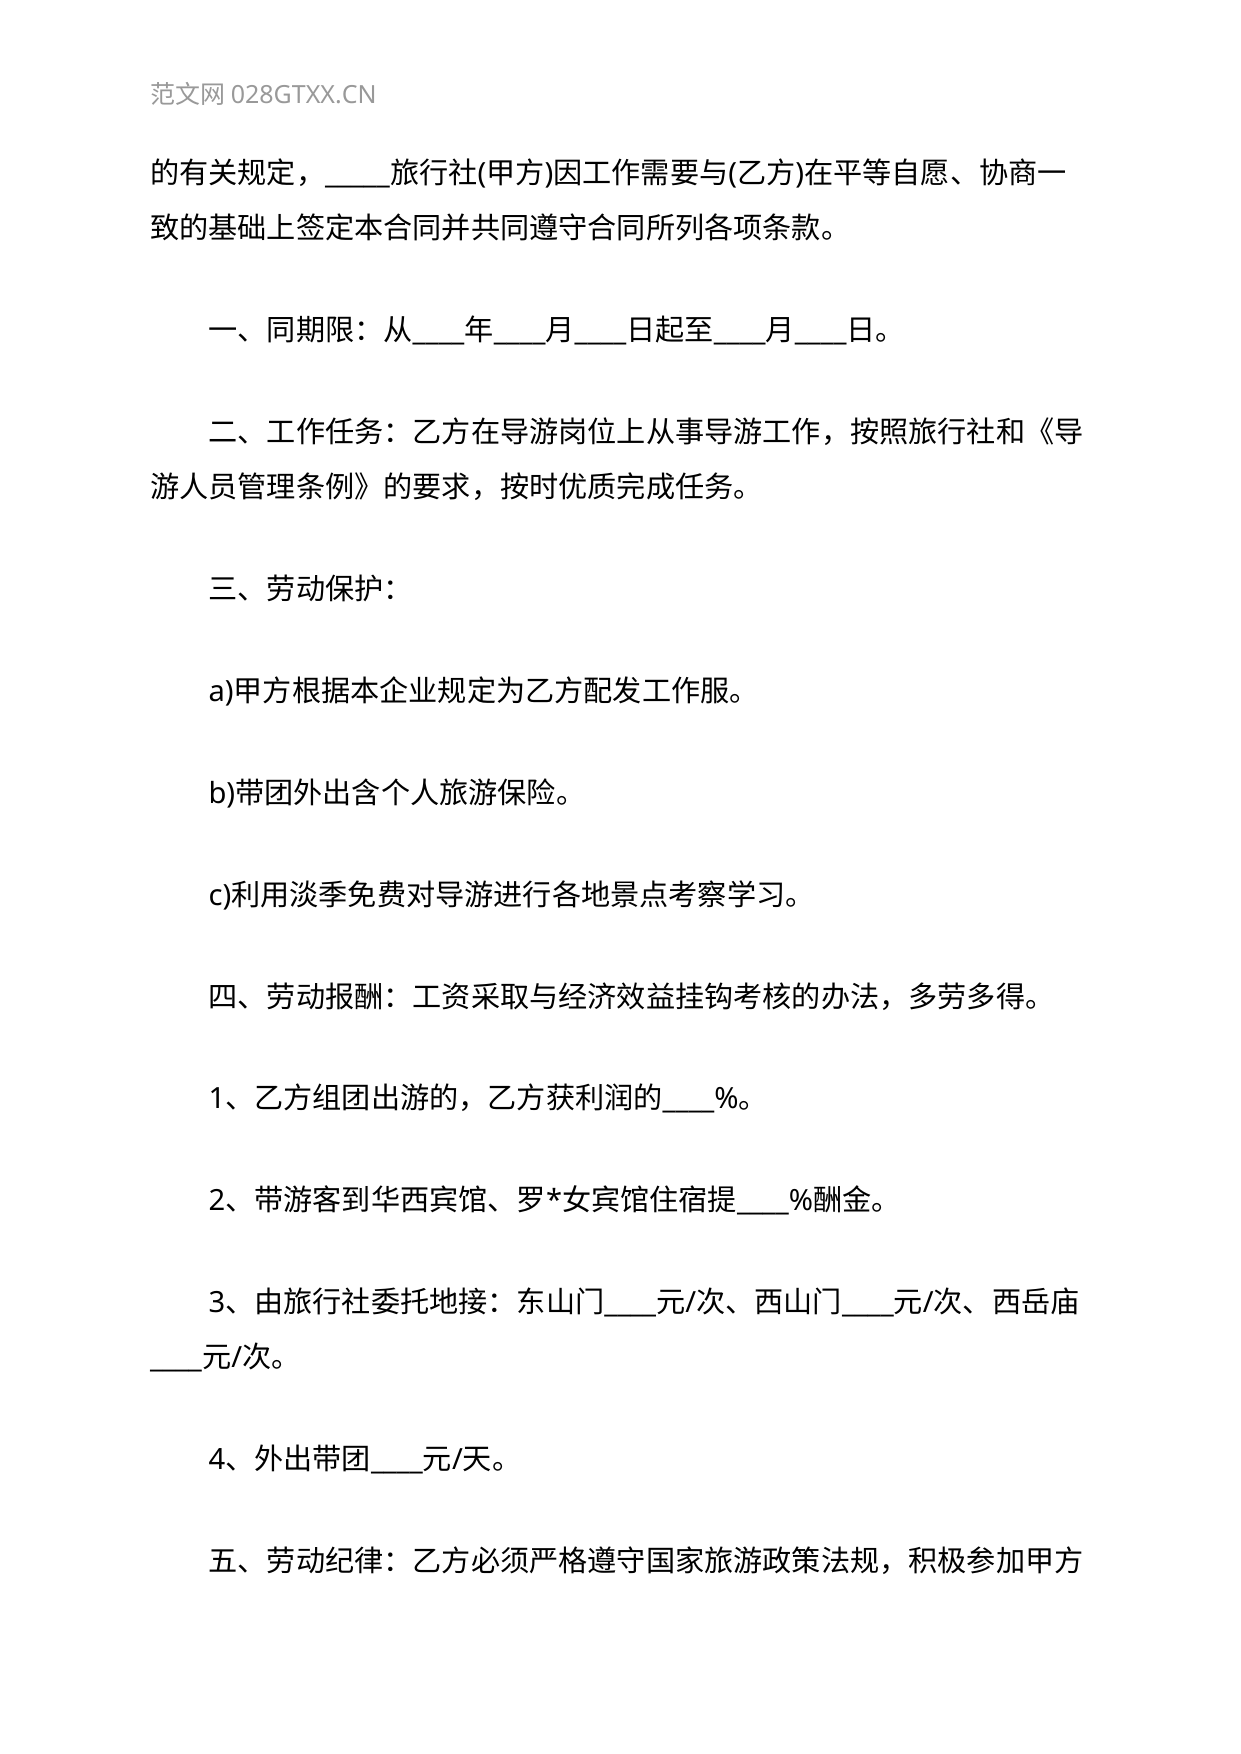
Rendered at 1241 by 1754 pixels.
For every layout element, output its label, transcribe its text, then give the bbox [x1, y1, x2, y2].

text 1、乙方组团出游的，乙方获利润的____%。 [150, 1075, 1090, 1117]
text 4、外出带团____元/天。 [150, 1436, 1090, 1478]
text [150, 1538, 1090, 1580]
text 三、劳动保护： [150, 565, 1090, 608]
text 一、同期限：从____年____月____日起至____月____日。 [150, 307, 1090, 349]
text c)利用淡季免费对导游进行各地景点考察学习。 [150, 871, 1090, 913]
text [150, 150, 1090, 247]
text 二、工作任务：乙方在导游岗位上从事导游工作，按照旅行社和《导游人员管理条例》的要求，按时优质完成任务。 [150, 409, 1090, 506]
text 四、劳动报酬：工资采取与经济效益挂钩考核的办法，多劳多得。 [150, 973, 1090, 1015]
text b)带团外出含个人旅游保险。 [150, 769, 1090, 812]
text 3、由旅行社委托地接：东山门____元/次、西山门____元/次、西岳庙____元/次。 [150, 1279, 1090, 1376]
text 2、带游客到华西宾馆、罗*女宾馆住宿提____%酬金。 [150, 1177, 1090, 1219]
text a)甲方根据本企业规定为乙方配发工作服。 [150, 667, 1090, 709]
